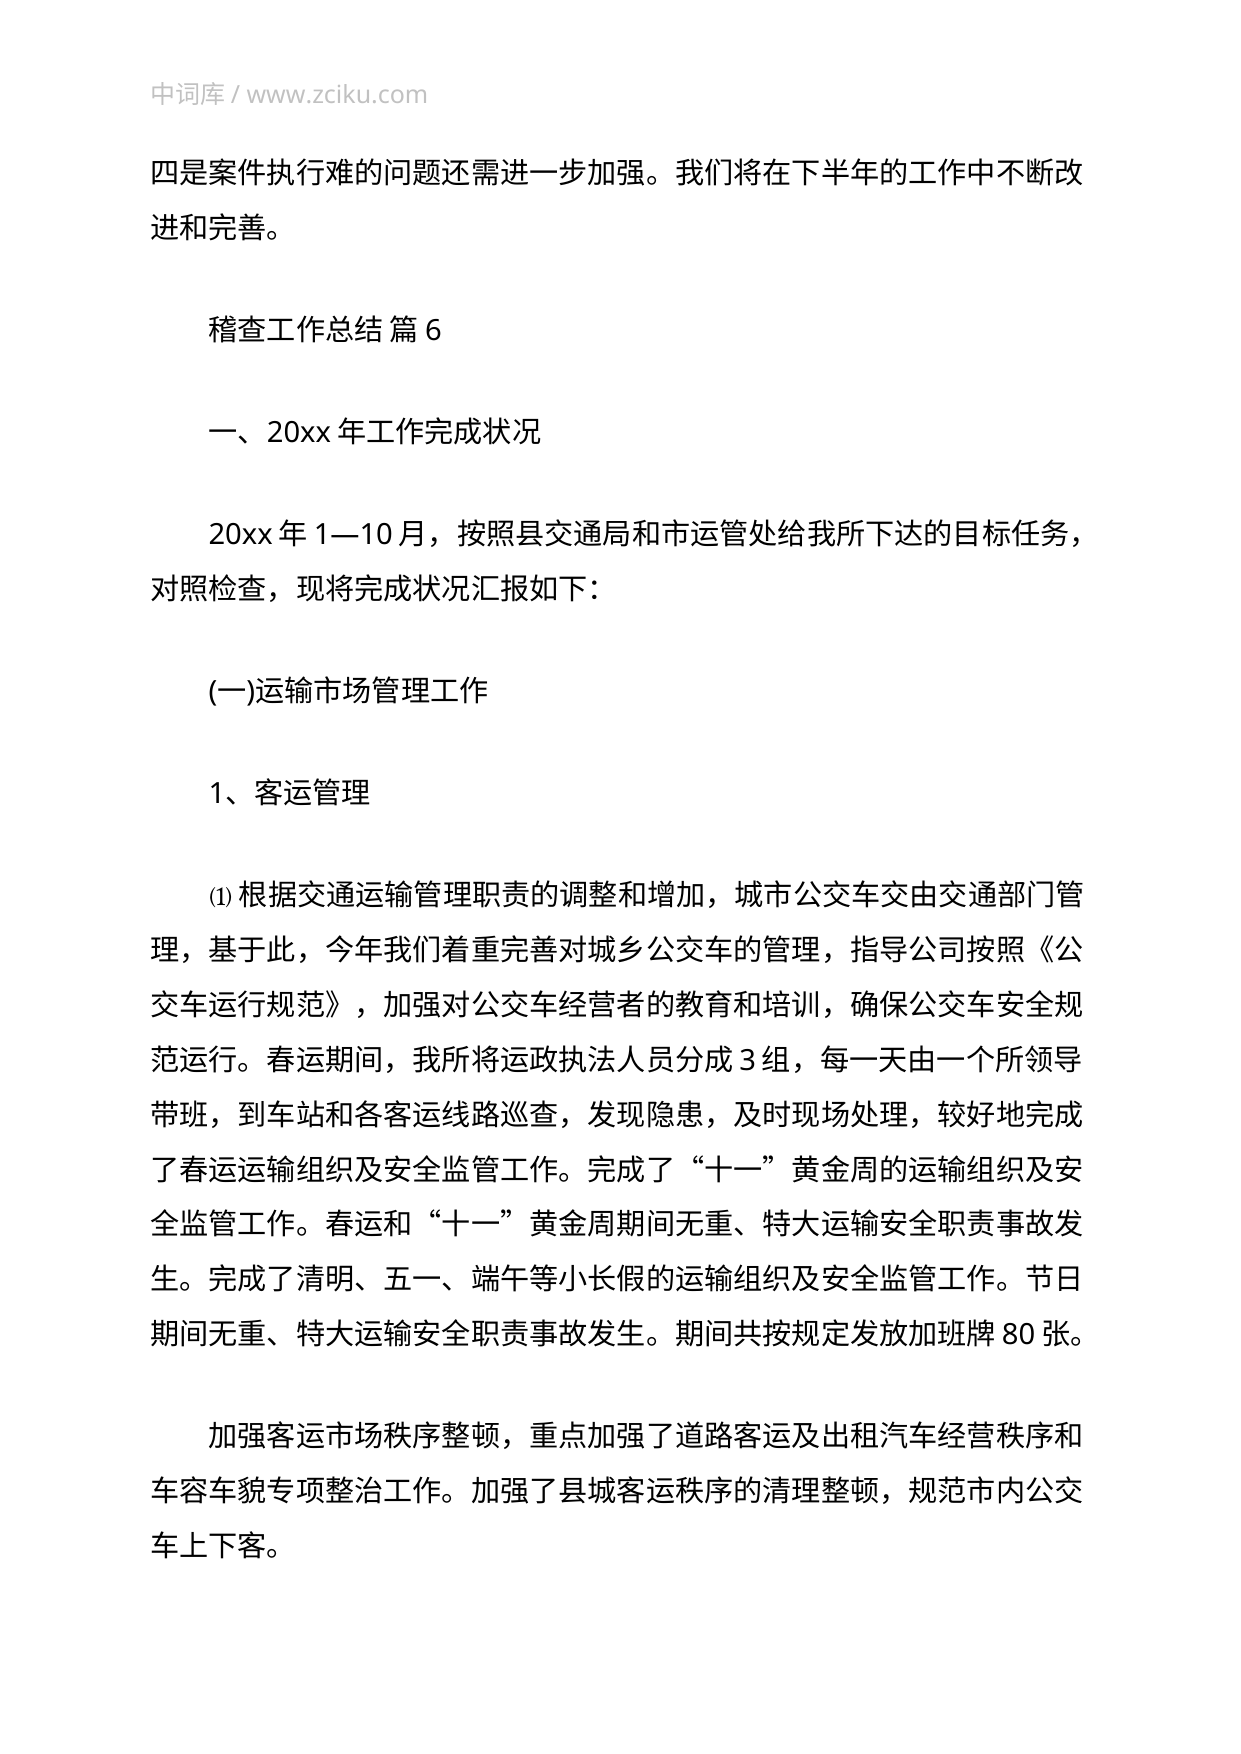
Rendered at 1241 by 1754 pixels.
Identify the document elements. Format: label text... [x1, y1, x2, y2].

text ⑴根据交通运输管理职责的调整和增加，城市公交车交由交通部门管理，基于此，今年我们着重完善对城乡公交车的管理，指导公司按照《公交车运行规范》，加强对公交车经营者的教育和培训，确保公交车安全规范运行。春运期间，我所将运政执法人员分成3组，每一天由一个所领导带班，到车站和各客运线路巡查，发现隐患，及时现场处理，较好地完成了春运运输组织及安全监管工作。完成了“十一”黄金周的运输组织及安全监管工作。春运和“十一”黄金周期间无重、特大运输安全职责事故发生。完成了清明、五一、端午等小长假的运输组织及安全监管工作。节日期间无重、特大运输安全职责事故发生。期间共按规定发放加班牌80张。 [150, 871, 1090, 1353]
text 加强客运市场秩序整顿，重点加强了道路客运及出租汽车经营秩序和车容车貌专项整治工作。加强了县城客运秩序的清理整顿，规范市内公交车上下客。 [150, 1413, 1090, 1565]
text 1、客运管理 [150, 769, 1090, 812]
text (一)运输市场管理工作 [150, 667, 1090, 710]
text 20xx年1—10月，按照县交通局和市运管处给我所下达的目标任务，对照检查，现将完成状况汇报如下： [150, 511, 1090, 608]
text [150, 150, 1090, 247]
text 一、20xx年工作完成状况 [150, 409, 1090, 451]
text 稽查工作总结 篇6 [150, 307, 1090, 349]
